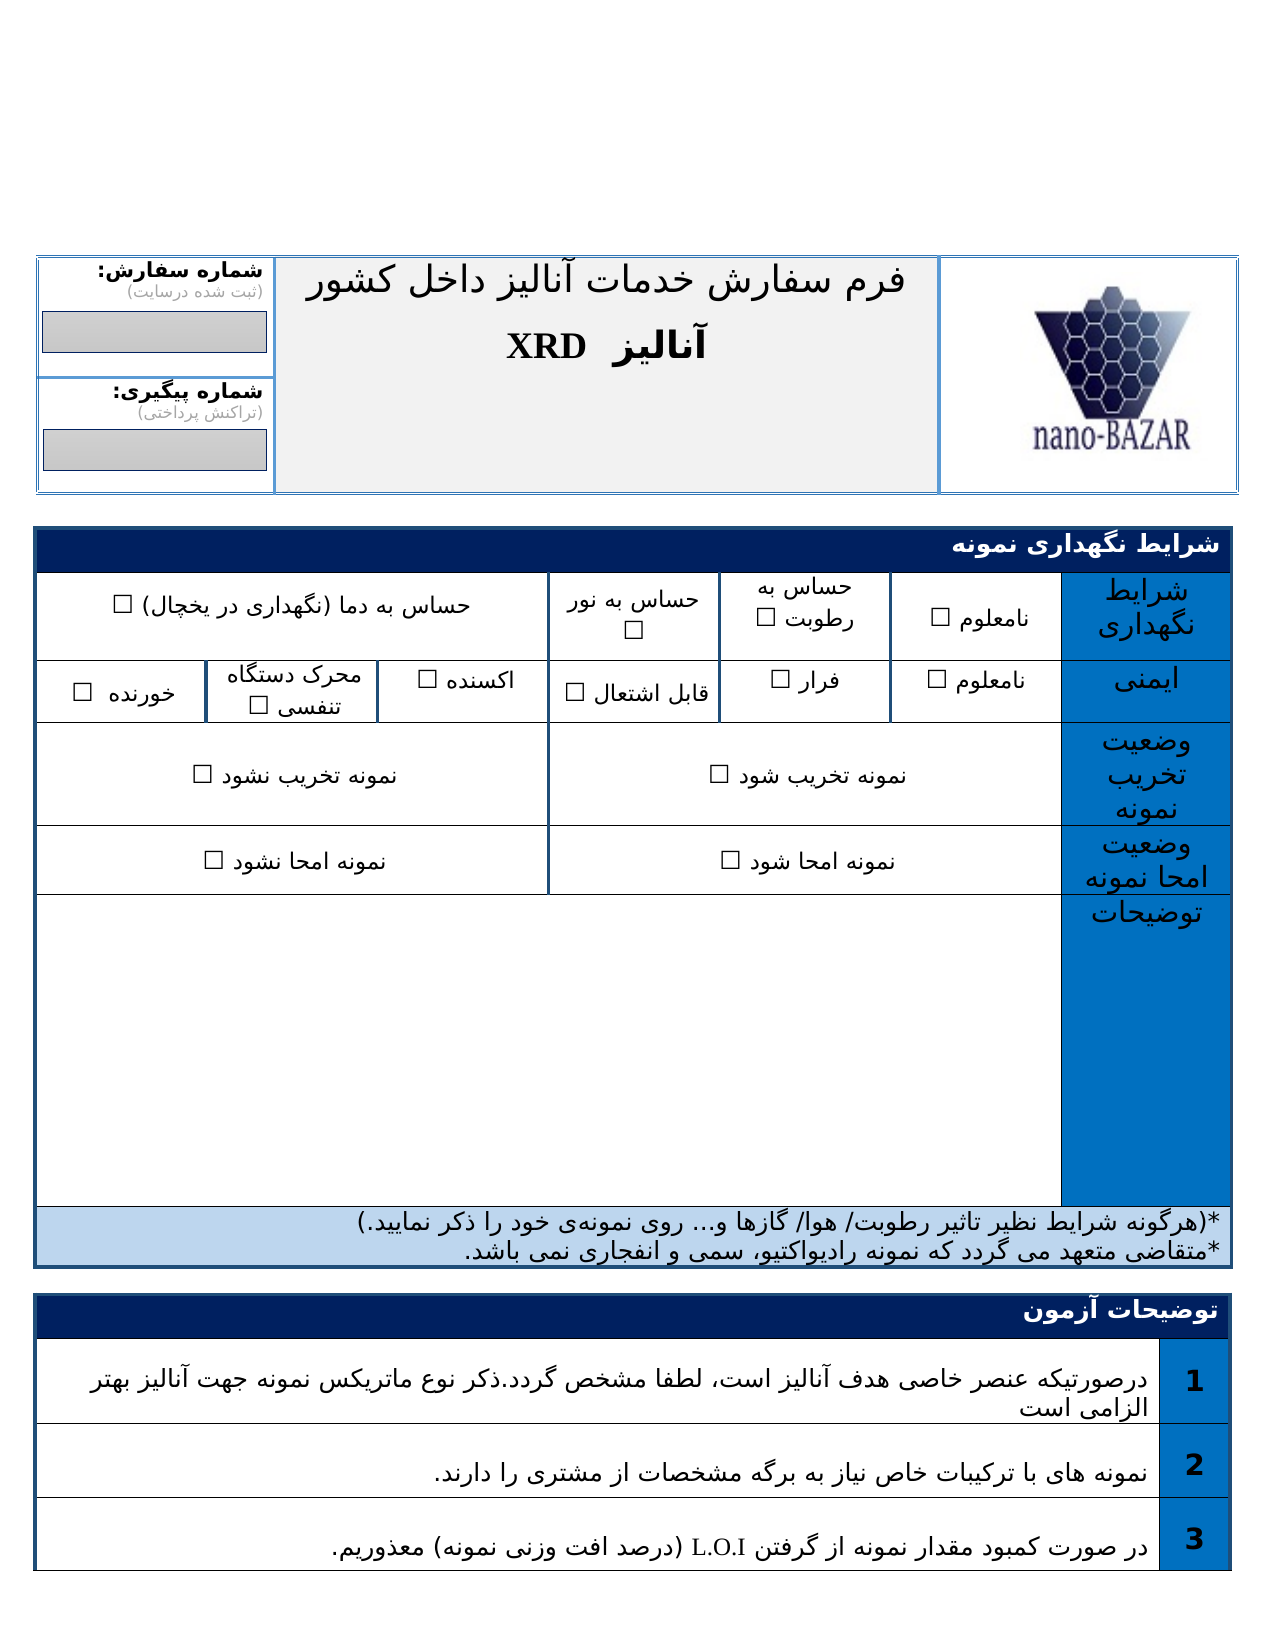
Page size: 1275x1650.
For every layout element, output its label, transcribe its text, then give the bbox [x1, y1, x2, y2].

table_cell نمونه تخریب شود [550, 723, 1061, 825]
table_header شماره سفارش: (ثبت شده درسایت) [38, 258, 273, 376]
table_cell نمونه امحا شود [550, 826, 1061, 894]
table_cell 3 [1160, 1498, 1228, 1570]
table_cell 1 [1160, 1339, 1228, 1423]
table_cell قابل اشتعال [550, 661, 718, 722]
table_cell خورنده [37, 661, 204, 722]
table_cell [37, 895, 1061, 1206]
table_cell وضعیت امحا نمونه [1062, 826, 1230, 894]
table_cell نمونه امحا نشود [37, 826, 547, 894]
table_cell نمونه تخریب نشود [37, 723, 547, 825]
table_cell شرایط نگهداری [1062, 573, 1230, 660]
table_cell 2 [1160, 1424, 1228, 1497]
table_cell نامعلوم [892, 573, 1061, 660]
table_cell محرک دستگاه تنفسی [208, 661, 376, 722]
table_header فرم سفارش خدمات آنالیز داخل کشور آنالیز XRD [276, 258, 937, 492]
table_cell حساس به رطوبت [721, 573, 889, 660]
table_cell فرار [721, 661, 889, 722]
table_cell توضیحات [1062, 895, 1230, 1206]
table_cell درصورتیکه عنصر خاصی هدف آنالیز است، لطفا مشخص گردد.ذکر نوع ماتریکس نمونه جهت آنالیز بهتر الزامی است [37, 1339, 1159, 1423]
table_cell نمونه های با ترکیبات خاص نیاز به برگه مشخصات از مشتری را دارند. [37, 1424, 1159, 1497]
table_cell حساس به نور [550, 573, 718, 660]
table_cell وضعیت تخریب نمونه [1062, 723, 1230, 825]
table_header توضیحات آزمون [37, 1296, 1228, 1338]
table_header شرایط نگهداری نمونه [37, 530, 1230, 572]
table_cell حساس به دما (نگهداری در یخچال) [37, 573, 547, 660]
table_cell *(هرگونه شرایط نظیر تاثیر رطوبت/ هوا/ گازها و... روی نمونه‌ی خود را ذکر نمایید.) *متقاضی متعهد می گردد که نمونه رادیواکتیو، سمی و انفجاری نمی باشد. [37, 1207, 1230, 1265]
table_header [941, 258, 1237, 492]
table_cell ایمنی [1062, 661, 1230, 722]
table_cell نامعلوم [892, 661, 1061, 722]
table_cell در صورت کمبود مقدار نمونه از گرفتن L.O.I (درصد افت وزنی نمونه) معذوریم. [37, 1498, 1159, 1570]
table_cell شماره پیگیری: (تراکنش پرداختی) [38, 379, 273, 492]
table_cell اکسنده [379, 661, 547, 722]
